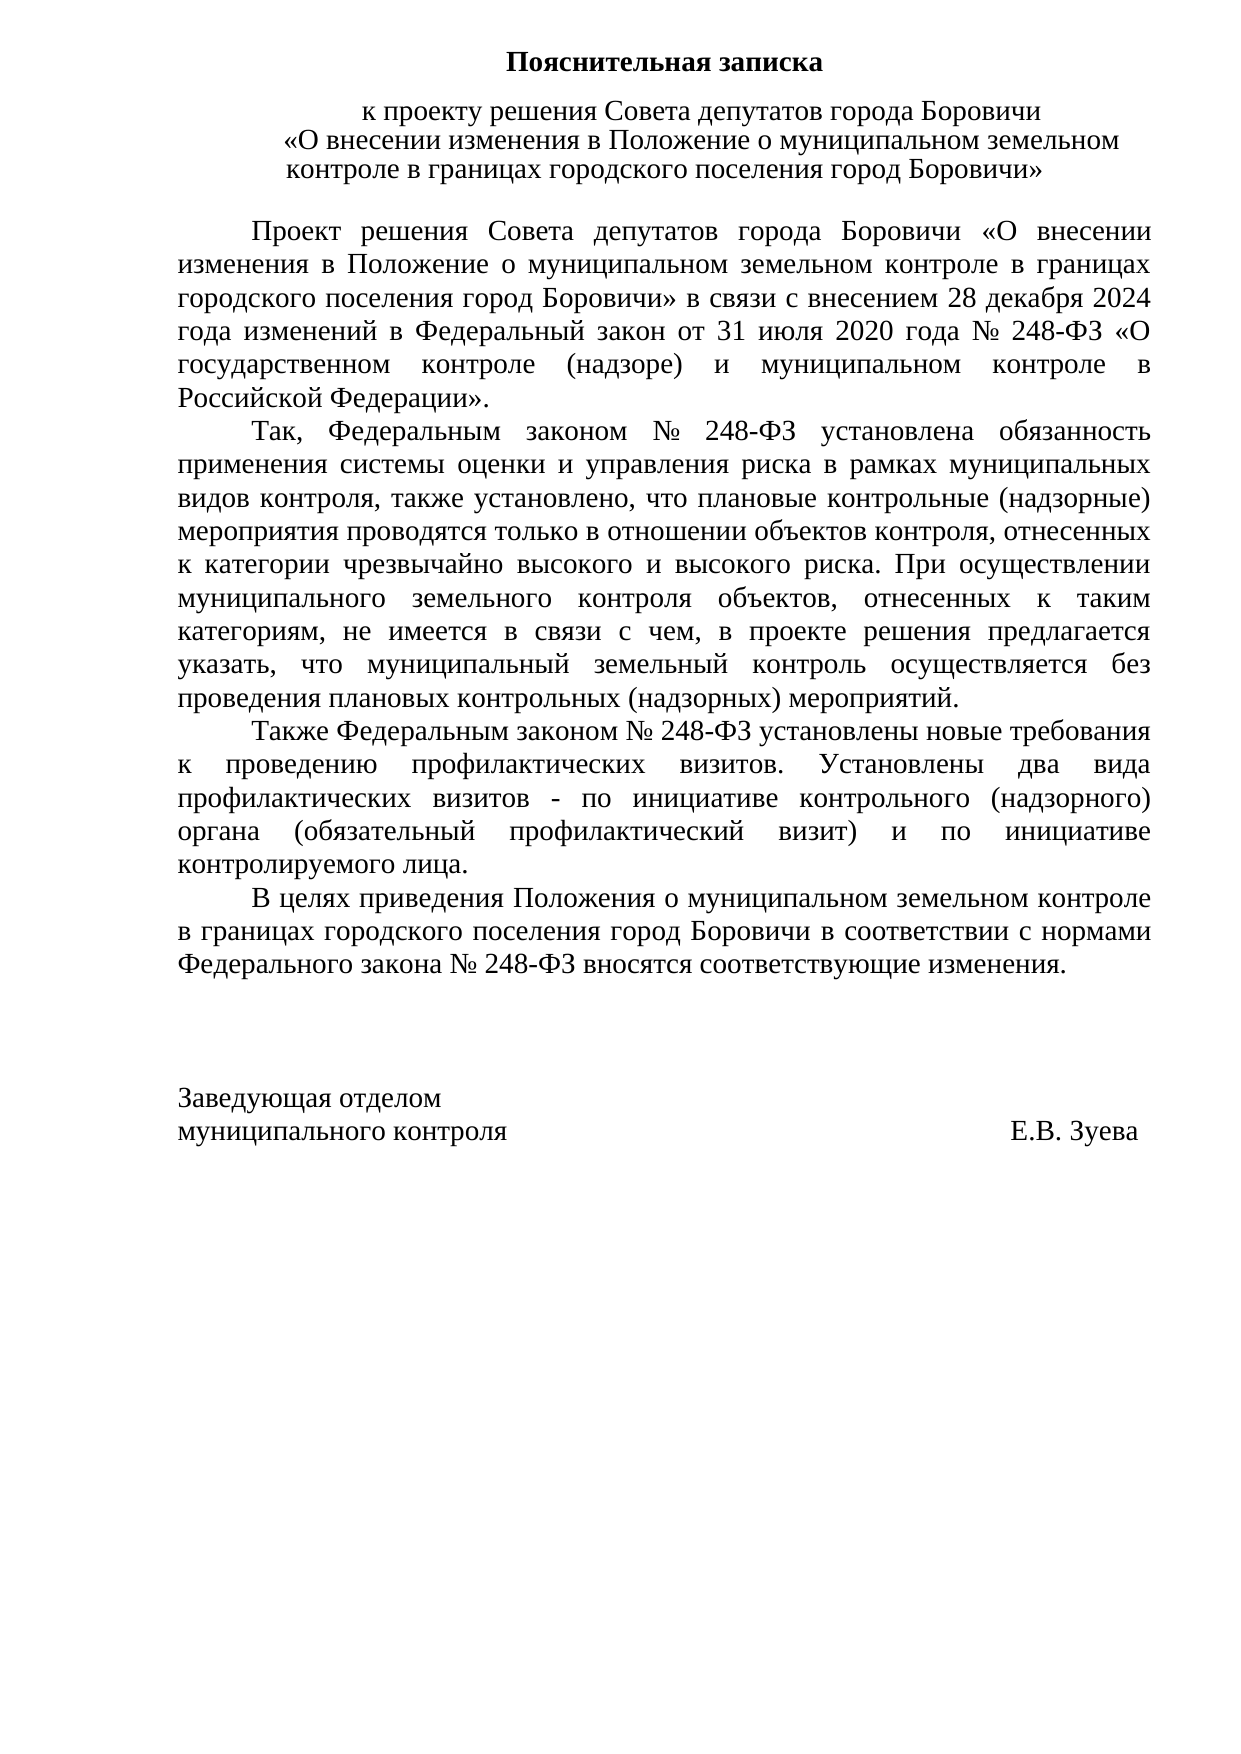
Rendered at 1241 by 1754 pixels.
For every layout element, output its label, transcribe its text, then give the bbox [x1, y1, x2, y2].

text Проект решения Совета депутатов города Боровичи «О внесении изменения в Положение о муниципальном земельном контроле в границах городского поселения город Боровичи» в связи с внесением 28 декабря 2024 года изменений в Федеральный закон от 31 июля 2020 года № 248-ФЗ «О государственном контроле (надзоре) и муниципальном контроле в Российской Федерации». [177, 214, 1152, 414]
text Также Федеральным законом № 248-ФЗ установлены новые требования к проведению профилактических визитов. Установлены два вида профилактических визитов - по инициативе контрольного (надзорного) органа (обязательный профилактический визит) и по инициативе контролируемого лица. [177, 714, 1152, 881]
text Заведующая отделом [177, 1081, 1152, 1114]
text Пояснительная записка [177, 44, 1152, 78]
text В целях приведения Положения о муниципальном земельном контроле в границах городского поселения город Боровичи в соответствии с нормами Федерального закона № 248-ФЗ вносятся соответствующие изменения. [177, 881, 1152, 981]
text «О внесении изменения в Положение о муниципальном земельном контроле в границах городского поселения город Боровичи» [177, 126, 1152, 185]
text к проекту решения Совета депутатов города Боровичи [177, 97, 1152, 126]
text Так, Федеральным законом № 248-ФЗ установлена обязанность применения системы оценки и управления риска в рамках муниципальных видов контроля, также установлено, что плановые контрольные (надзорные) мероприятия проводятся только в отношении объектов контроля, отнесенных к категории чрезвычайно высокого и высокого риска. При осуществлении муниципального земельного контроля объектов, отнесенных к таким категориям, не имеется в связи с чем, в проекте решения предлагается указать, что муниципальный земельный контроль осуществляется без проведения плановых контрольных (надзорных) мероприятий. [177, 414, 1152, 714]
text муниципального контроля Е.В. Зуева [177, 1114, 1152, 1147]
